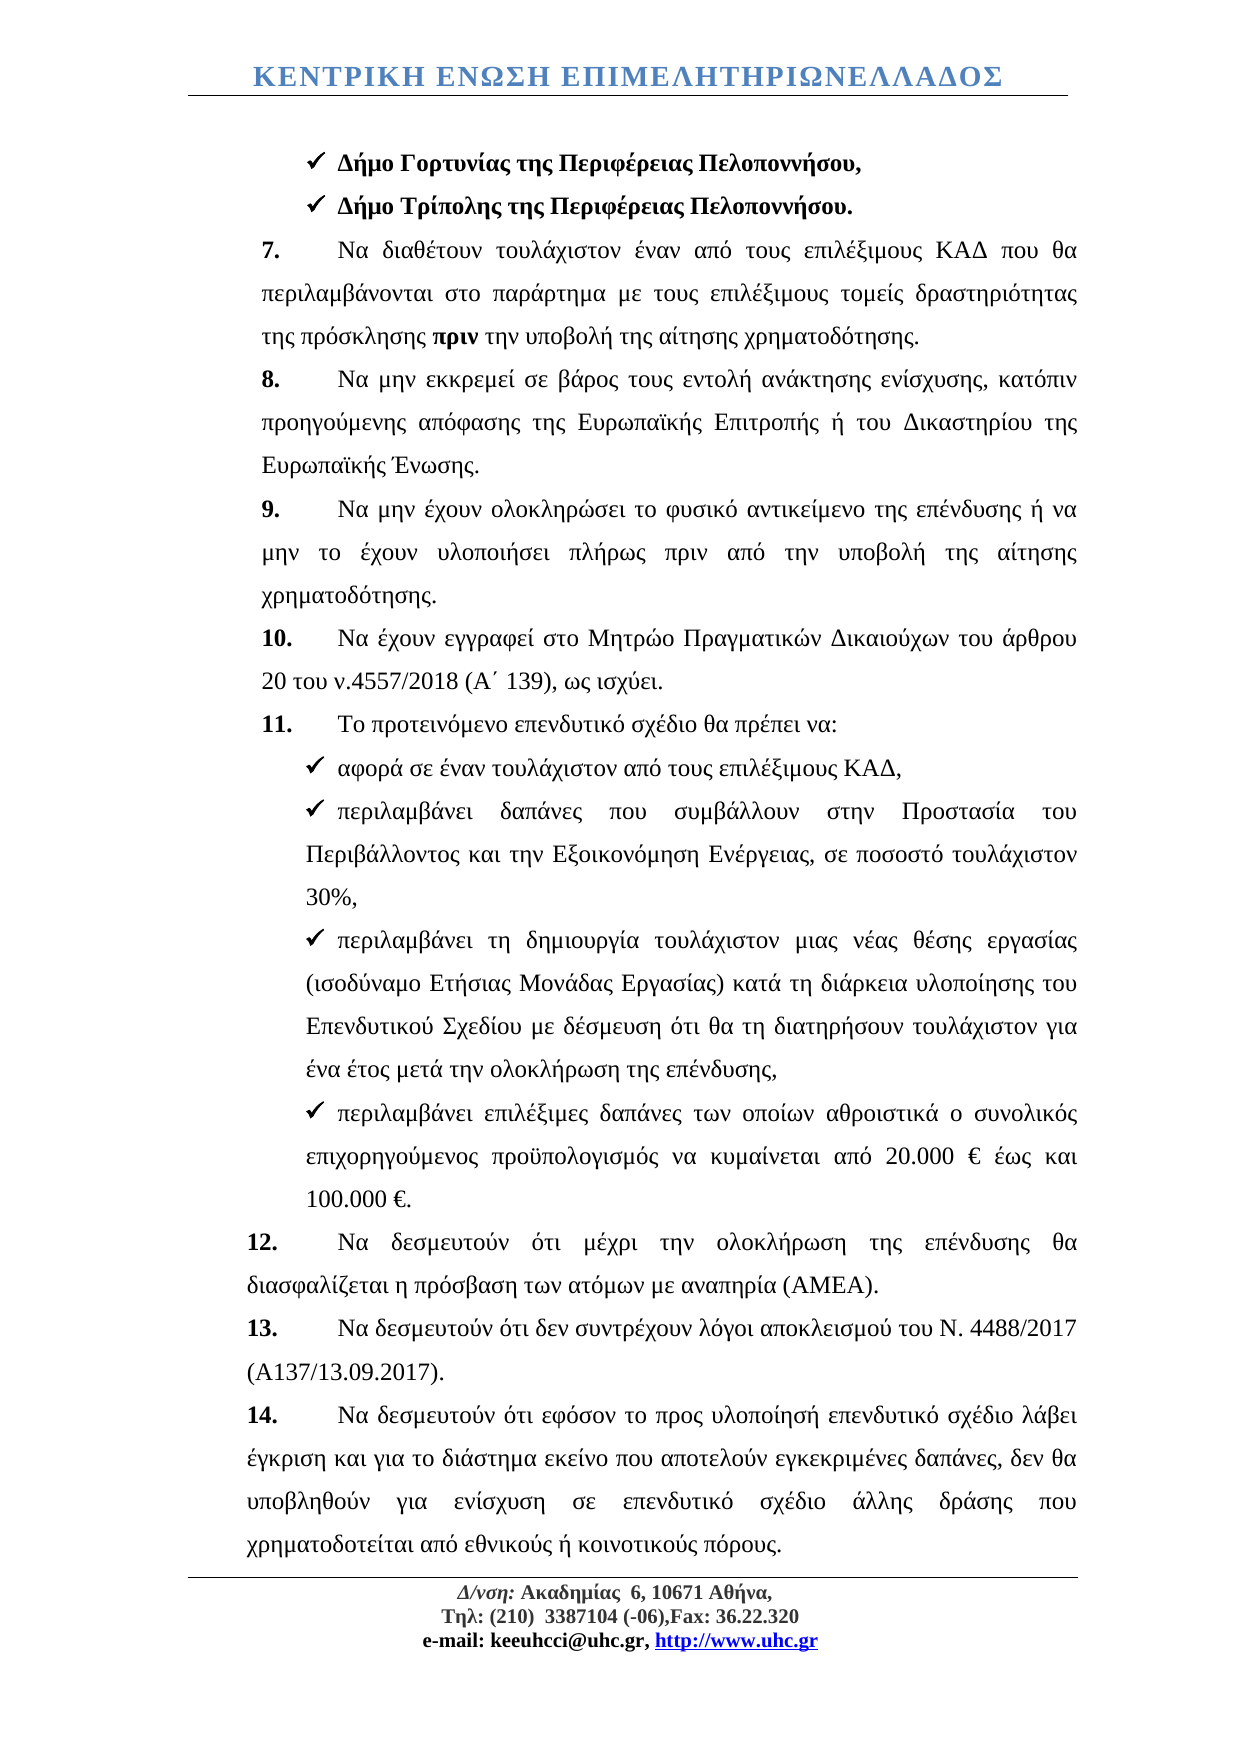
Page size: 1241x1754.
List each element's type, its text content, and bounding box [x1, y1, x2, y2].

list αφορά σε έναν τουλάχιστον από τους επιλέξιμους ΚΑΔ, [304, 753, 1078, 781]
list Δήμο Τρίπολης της Περιφέρειας Πελοποννήσου. [306, 191, 1078, 220]
list περιλαμβάνει δαπάνες που συμβάλλουν στην Προστασία του Περιβάλλοντος και την Εξοικονόμηση Ενέργειας, σε ποσοστό τουλάχιστον 30%, [304, 796, 1078, 911]
list Να δεσμευτούν ότι εφόσον το προς υλοποίησή επενδυτικό σχέδιο λάβει έγκριση και για το διάστημα εκείνο που αποτελούν εγκεκριμένες δαπάνες, δεν θα υποβληθούν για ενίσχυση σε επενδυτικό σχέδιο άλλης δράσης που χρηματοδοτείται από εθνικούς ή κοινοτικούς πόρους. [247, 1400, 1078, 1558]
list περιλαμβάνει τη δημιουργία τουλάχιστον μιας νέας θέσης εργασίας (ισοδύναμο Ετήσιας Μονάδας Εργασίας) κατά τη διάρκεια υλοποίησης του Επενδυτικού Σχεδίου με δέσμευση ότι θα τη διατηρήσουν τουλάχιστον για ένα έτος μετά την ολοκλήρωση της επένδυσης, [304, 925, 1078, 1083]
list Να διαθέτουν τουλάχιστον έναν από τους επιλέξιμους ΚΑΔ που θα περιλαμβάνονται στο παράρτημα με τους επιλέξιμους τομείς δραστηριότητας της πρόσκλησης πριν την υποβολή της αίτησης χρηματοδότησης. [261, 235, 1078, 350]
list περιλαμβάνει επιλέξιμες δαπάνες των οποίων αθροιστικά ο συνολικός επιχορηγούμενος προϋπολογισμός να κυμαίνεται από 20.000 € έως και 100.000 €. [304, 1098, 1078, 1213]
list Να έχουν εγγραφεί στο Μητρώο Πραγματικών Δικαιούχων του άρθρου 20 του ν.4557/2018 (Α΄ 139), ως ισχύει. [261, 623, 1078, 695]
list Να μην εκκρεμεί σε βάρος τους εντολή ανάκτησης ενίσχυσης, κατόπιν προηγούμενης απόφασης της Ευρωπαϊκής Επιτροπής ή του Δικαστηρίου της Ευρωπαϊκής Ένωσης. [261, 364, 1078, 479]
list Το προτεινόμενο επενδυτικό σχέδιο θα πρέπει να: [261, 709, 1078, 738]
list Να μην έχουν ολοκληρώσει το φυσικό αντικείμενο της επένδυσης ή να μην το έχουν υλοποιήσει πλήρως πριν από την υποβολή της αίτησης χρηματοδότησης. [261, 494, 1078, 609]
list Δήμο Γορτυνίας της Περιφέρειας Πελοποννήσου, [306, 148, 1078, 177]
list Να δεσμευτούν ότι δεν συντρέχουν λόγοι αποκλεισμού του Ν. 4488/2017 (Α137/13.09.2017). [247, 1313, 1078, 1385]
list Να δεσμευτούν ότι μέχρι την ολοκλήρωση της επένδυσης θα διασφαλίζεται η πρόσβαση των ατόμων με αναπηρία (ΑΜΕΑ). [247, 1227, 1078, 1299]
